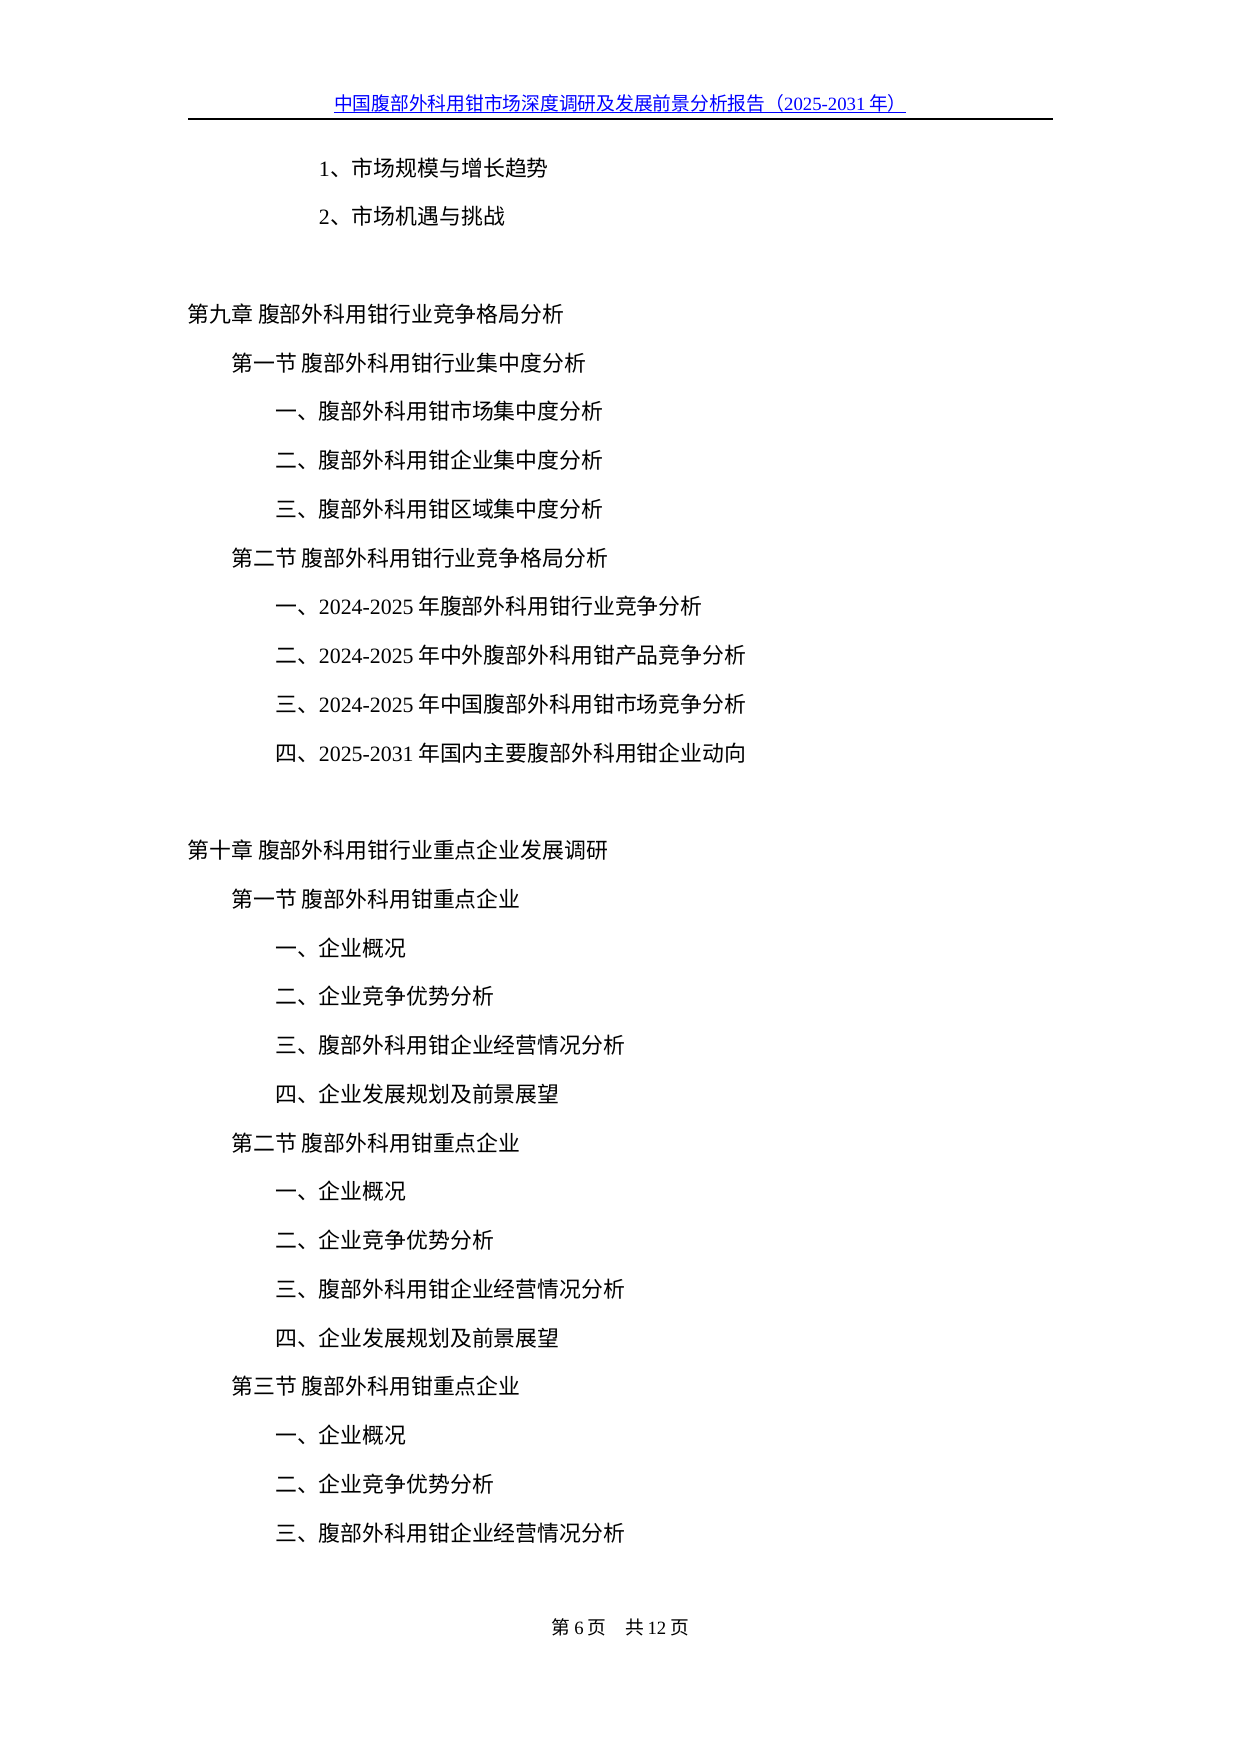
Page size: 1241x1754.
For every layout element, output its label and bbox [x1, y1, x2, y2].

text [187, 150, 1053, 1548]
